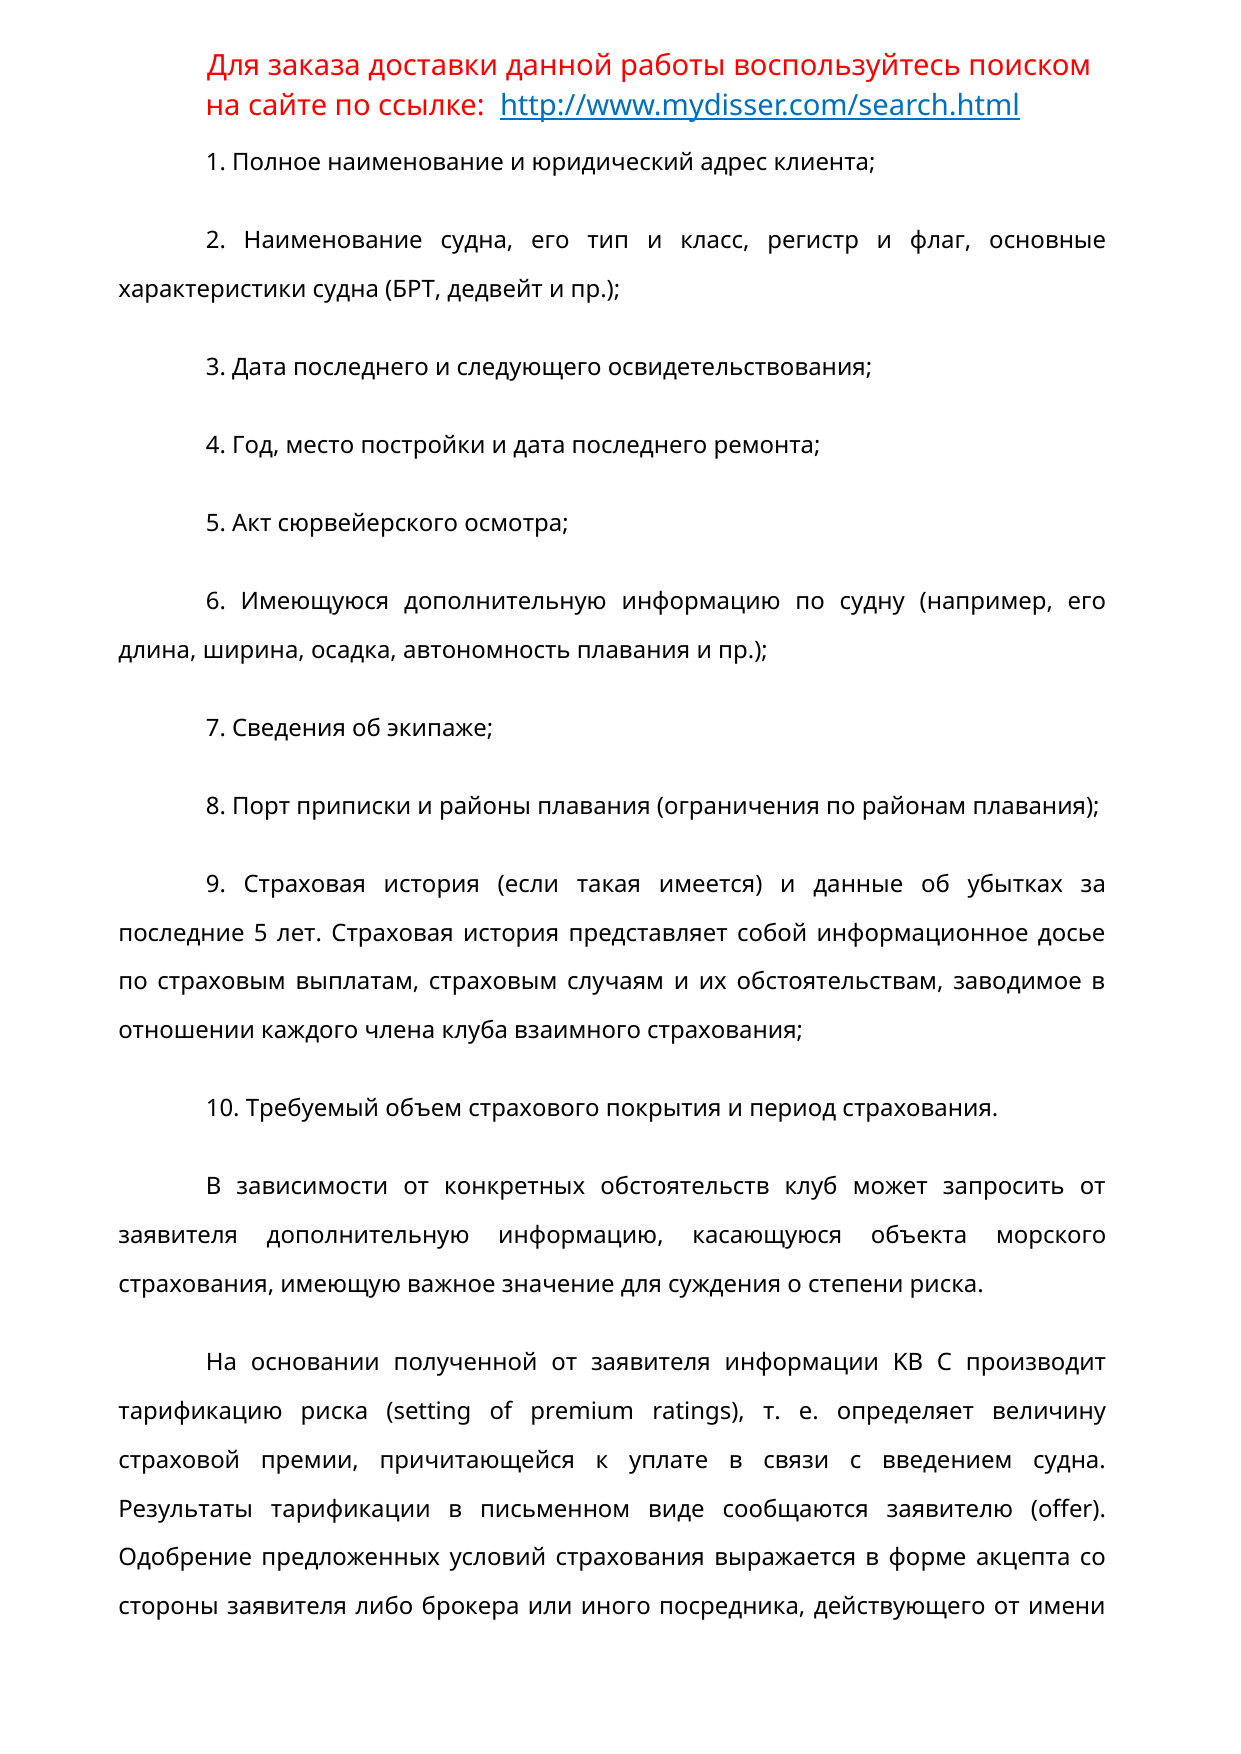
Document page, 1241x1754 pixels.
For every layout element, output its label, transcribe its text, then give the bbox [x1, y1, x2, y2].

text 5. Акт сюрвейерского осмотра; [118, 506, 1107, 538]
text 3. Дата последнего и следующего освидетельствования; [118, 349, 1107, 382]
text 7. Сведения об экипаже; [118, 710, 1107, 743]
text 2. Наименование судна, его тип и класс, регистр и флаг, основные характеристики судна (БРТ, дедвейт и пр.); [118, 223, 1107, 304]
text 8. Порт приписки и районы плавания (ограничения по районам плавания); [118, 788, 1107, 821]
text 4. Год, место постройки и дата последнего ремонта; [118, 427, 1107, 460]
text 6. Имеющуюся дополнительную информацию по судну (например, его длина, ширина, осадка, автономность плавания и пр.); [118, 583, 1107, 665]
text 1. Полное наименование и юридический адрес клиента; [118, 144, 1107, 177]
text 9. Страховая история (если такая имеется) и данные об убытках за последние 5 лет. Страховая история представляет собой информационное досье по страховым выплатам, страховым случаям и их обстоятельствам, заводимое в отношении каждого члена клуба взаимного страхования; [118, 866, 1107, 1046]
text 10. Требуемый объем страхового покрытия и период страхования. [118, 1091, 1107, 1124]
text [118, 1345, 1107, 1622]
text В зависимости от конкретных обстоятельств клуб может запросить от заявителя дополнительную информацию, касающуюся объекта морского страхования, имеющую важное значение для суждения о степени риска. [118, 1169, 1107, 1299]
